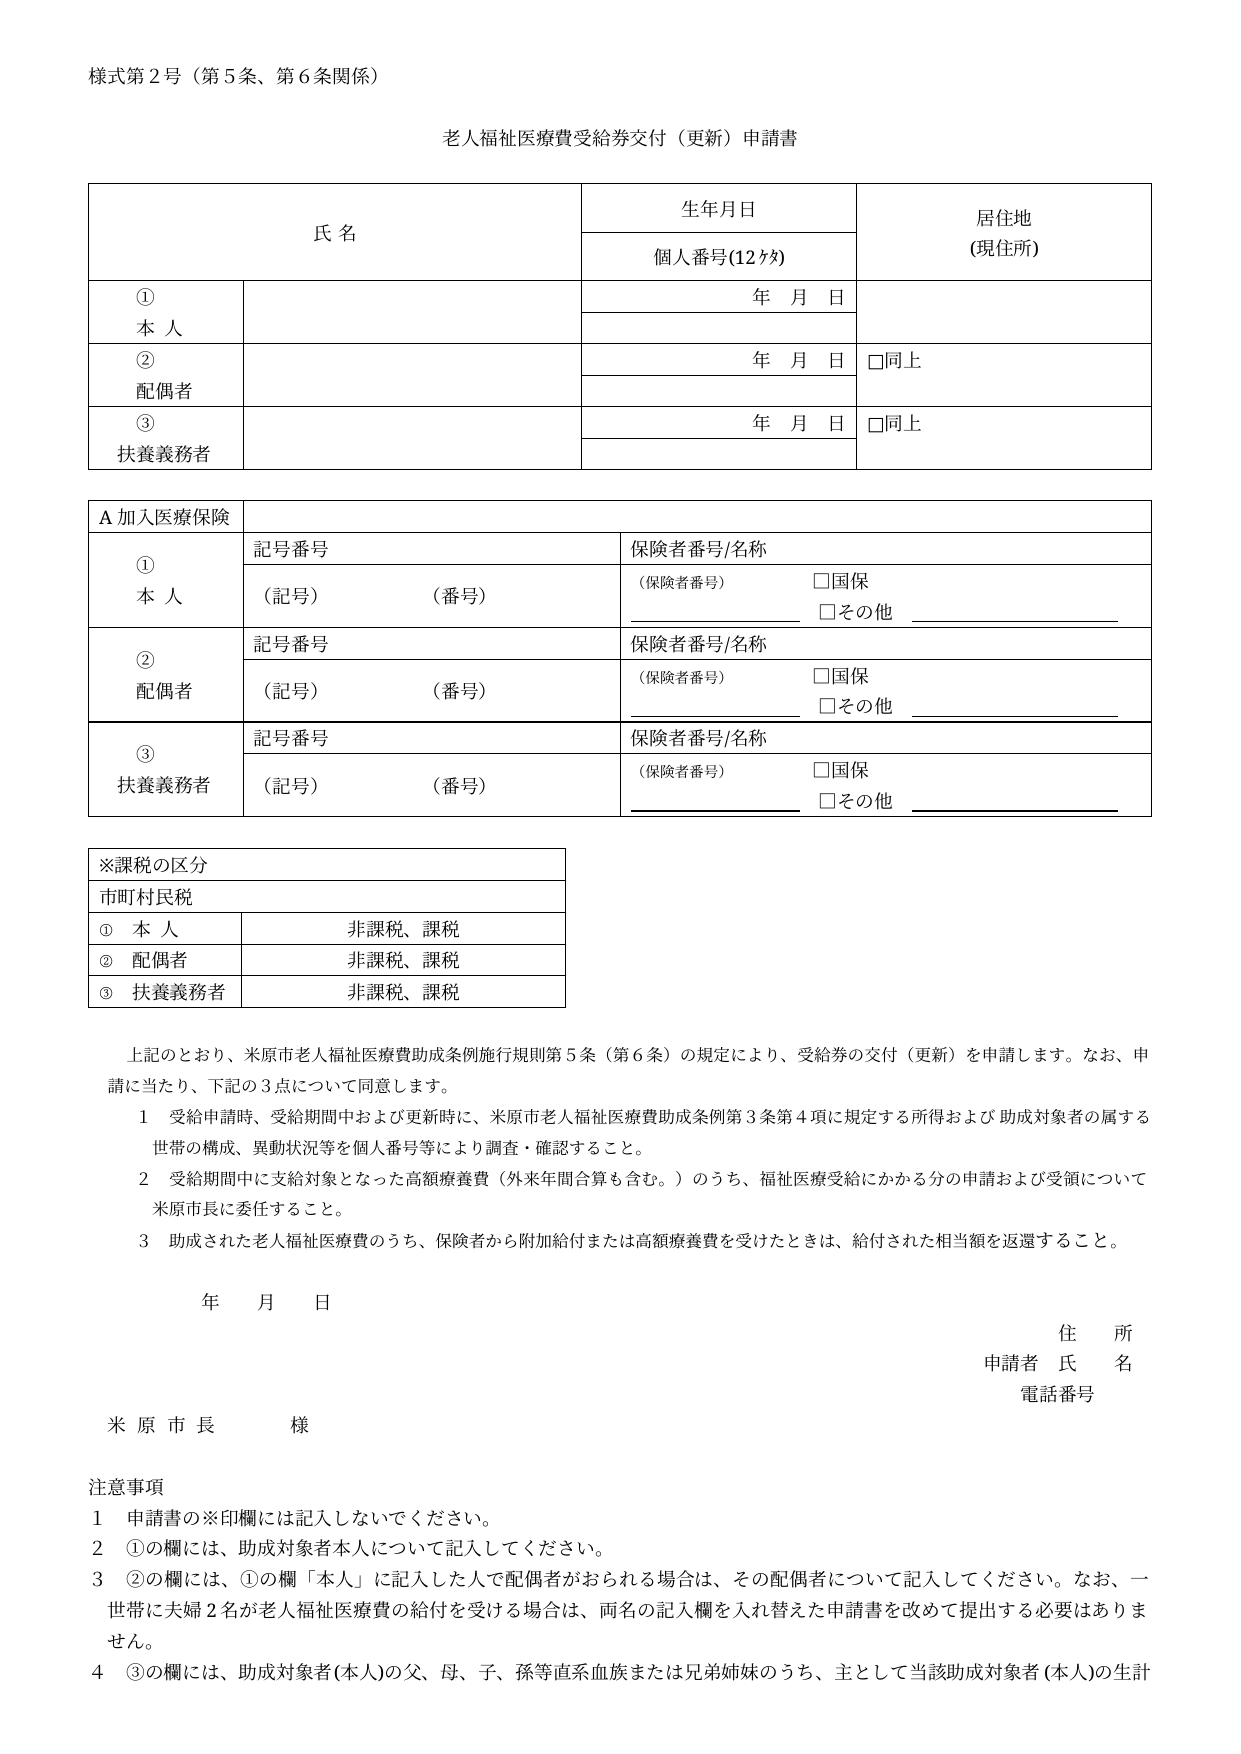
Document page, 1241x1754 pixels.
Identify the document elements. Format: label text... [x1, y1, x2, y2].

table_cell [582, 439, 856, 468]
table_cell （記号） （番号） [244, 565, 620, 627]
table_cell 記号番号 [244, 723, 620, 753]
table_cell 年 月 日 [582, 281, 856, 312]
table_cell ③ 扶養義務者 [89, 407, 243, 468]
table_cell 保険者番号/名称 [621, 628, 1151, 659]
table_cell ② 配偶者 [89, 344, 243, 406]
table_cell 個人番号(12ｹﾀ) [582, 233, 856, 280]
text 上記のとおり、米原市老人福祉医療費助成条例施行規則第５条（第６条）の規定により、受給券の交付（更新）を申請します。なお、申請に当たり、下記の３点について同意します。 [89, 1039, 1152, 1101]
table_cell 記号番号 [244, 628, 620, 659]
text 電話番号 [89, 1378, 1095, 1409]
table_header A 加入医療保険 [89, 501, 243, 532]
text 注意事項 [89, 1471, 1152, 1502]
text ３ ②の欄には、①の欄「本人」に記入した人で配偶者がおられる場合は、その配偶者について記入してください。なお、一世帯に夫婦2名が老人福祉医療費の給付を受ける場合は、両名の記入欄を入れ替えた申請書を改めて提出する必要はありません。 [89, 1563, 1152, 1656]
table_cell □同上 [857, 407, 1151, 468]
table_cell [582, 376, 856, 406]
table_cell 非課税、課税 [242, 976, 565, 1007]
table_cell 非課税、課税 [242, 913, 565, 943]
table_cell [244, 281, 581, 343]
text 住 所 [89, 1317, 1133, 1347]
table_cell ③ 扶養義務者 [89, 723, 243, 816]
text １ 申請書の※印欄には記入しないでください。 [89, 1502, 1152, 1532]
table_cell ② 配偶者 [89, 945, 241, 975]
text 老人福祉医療費受給券交付（更新）申請書 [89, 122, 1152, 152]
table_cell 非課税、課税 [242, 945, 565, 975]
table_header 居住地 (現住所) [857, 184, 1151, 280]
table_cell ③ 扶養義務者 [89, 976, 241, 1007]
table_cell [582, 313, 856, 343]
table_cell ② 配偶者 [89, 628, 243, 721]
table_cell 保険者番号/名称 [621, 533, 1151, 564]
table_cell （記号） （番号） [244, 660, 620, 721]
table_cell （保険者番号） □国保 □その他 [621, 754, 1151, 816]
table_cell （保険者番号） □国保 □その他 [621, 660, 1151, 721]
text ３ 助成された老人福祉医療費のうち、保険者から附加給付または高額療養費を受けたときは、給付された相当額を返還すること。 [135, 1224, 1152, 1255]
table_header [244, 501, 1151, 532]
table_cell ① 本人 [89, 913, 241, 943]
text 米原市長 様 [89, 1409, 1152, 1440]
table_cell 保険者番号/名称 [621, 723, 1151, 753]
text 年 月 日 [89, 1286, 1152, 1317]
table_header 生年月日 [582, 184, 856, 232]
table_cell 年 月 日 [582, 344, 856, 375]
table_cell [244, 407, 581, 468]
table_cell [857, 281, 1151, 343]
table_cell ① 本人 [89, 281, 243, 343]
table_cell 記号番号 [244, 533, 620, 564]
table_cell 年 月 日 [582, 407, 856, 438]
text ２ ①の欄には、助成対象者本人について記入してください。 [89, 1532, 1152, 1563]
table_header ※課税の区分 [89, 849, 565, 880]
text 申請者 氏 名 [89, 1347, 1133, 1378]
table_cell （記号） （番号） [244, 754, 620, 816]
table_header 氏名 [89, 184, 581, 280]
table_cell ① 本人 [89, 533, 243, 627]
text １ 受給申請時、受給期間中および更新時に、米原市老人福祉医療費助成条例第３条第４項に規定する所得および助成対象者の属する世帯の構成、異動状況等を個人番号等により調査・確認すること。 [135, 1101, 1152, 1162]
table_cell □同上 [857, 344, 1151, 406]
table_cell （保険者番号） □国保 □その他 [621, 565, 1151, 627]
table_cell 市町村民税 [89, 881, 565, 912]
text 様式第２号（第５条、第６条関係） [89, 60, 1152, 91]
table_cell [244, 344, 581, 406]
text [89, 1656, 1152, 1687]
text ２ 受給期間中に支給対象となった高額療養費（外来年間合算も含む。）のうち、福祉医療受給にかかる分の申請および受領について米原市長に委任すること。 [135, 1162, 1152, 1224]
